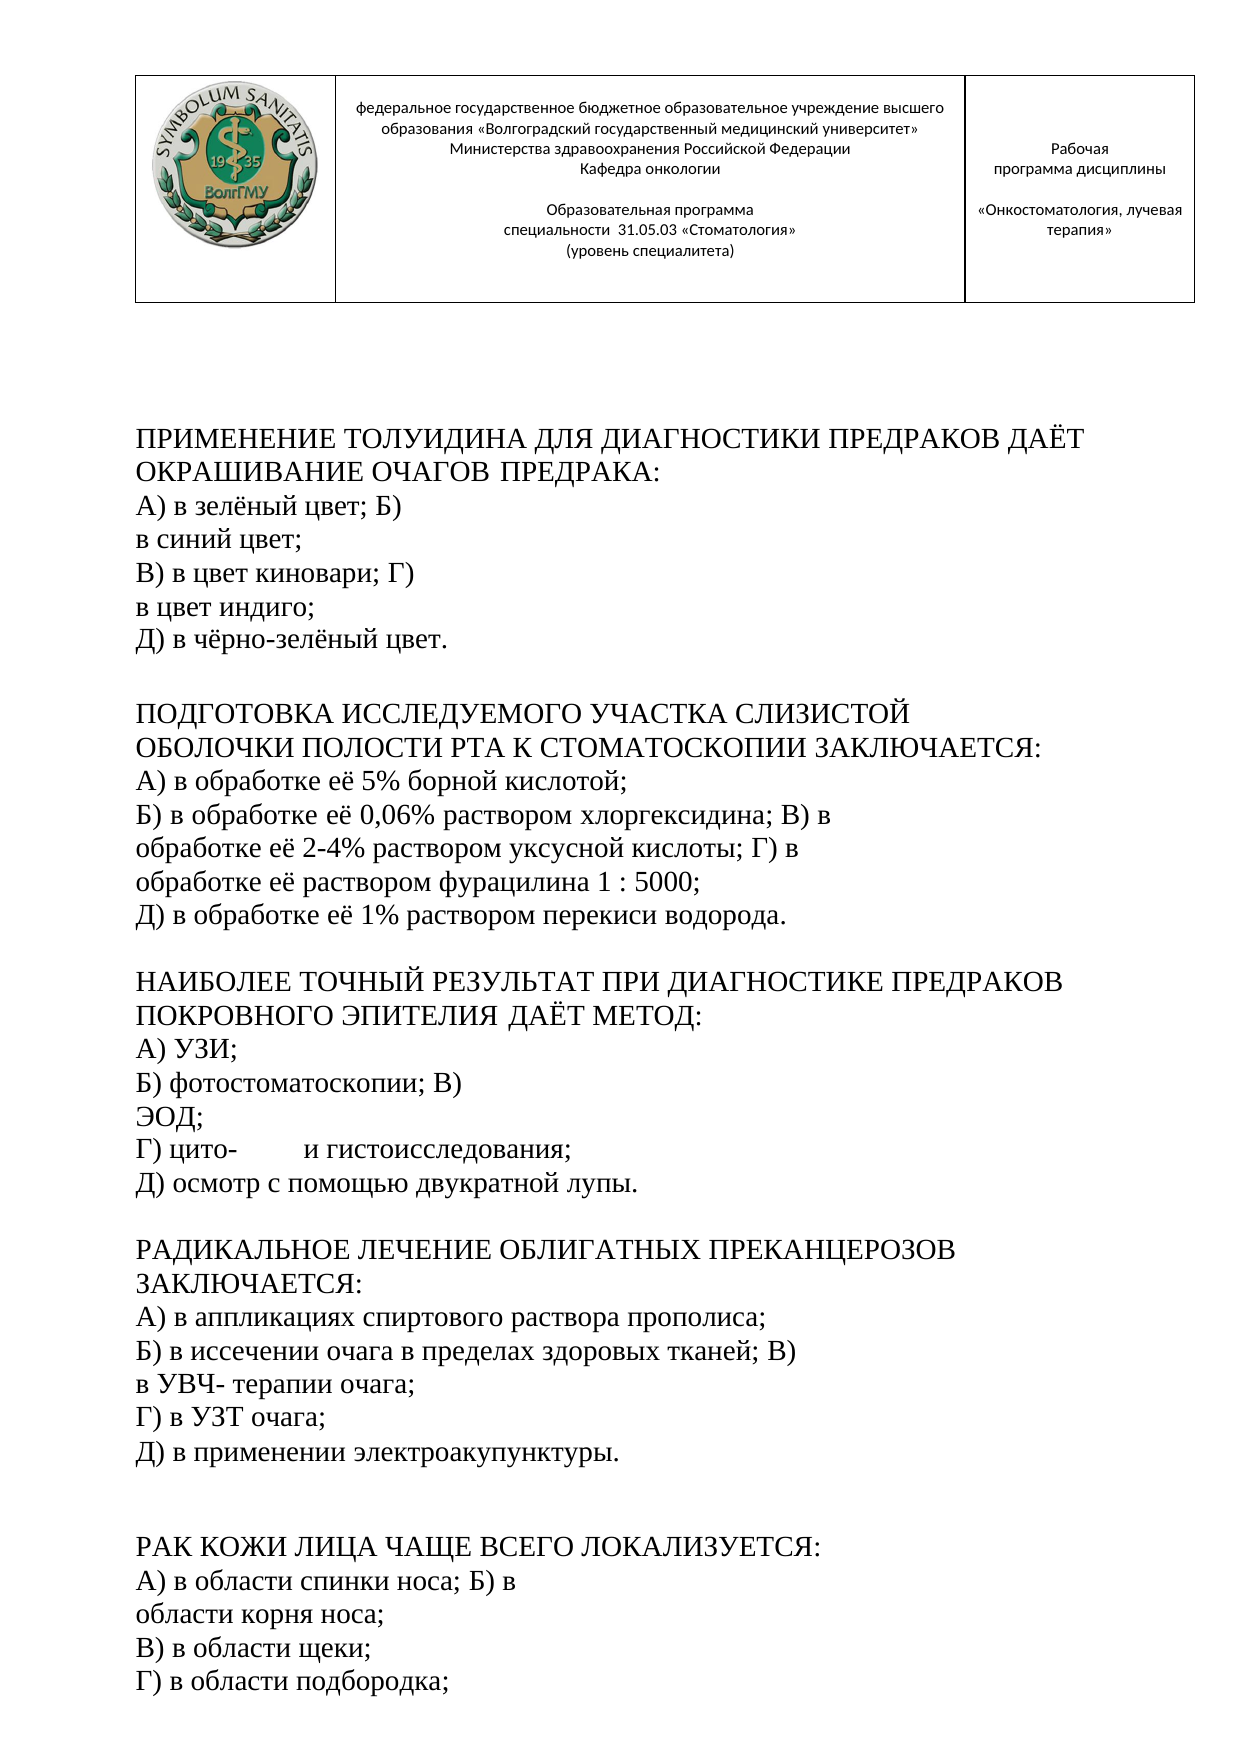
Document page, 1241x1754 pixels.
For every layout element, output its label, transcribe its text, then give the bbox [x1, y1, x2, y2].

picture [147, 76, 324, 253]
text Г) в УЗТ очага; [135, 1400, 1194, 1434]
text ПОДГОТОВКА ИССЛЕДУЕМОГО УЧАСТКА СЛИЗИСТОЙ ОБОЛОЧКИ ПОЛОСТИ РТА К СТОМАТОСКОПИИ ЗАКЛЮЧАЕТСЯ: [135, 696, 1048, 763]
text А) в области спинки носа; Б) в области корня носа; [135, 1563, 522, 1630]
text Б) фотостоматоскопии; В) ЭОД; [135, 1065, 471, 1132]
text РАДИКАЛЬНОЕ ЛЕЧЕНИЕ ОБЛИГАТНЫХ ПРЕКАНЦЕРОЗОВ ЗАКЛЮЧАЕТСЯ: [135, 1232, 966, 1299]
text ПРИМЕНЕНИЕ ТОЛУИДИНА ДЛЯ ДИАГНОСТИКИ ПРЕДРАКОВ ДАЁТ ОКРАШИВАНИЕ ОЧАГОВ ПРЕДРАКА: [135, 421, 1152, 488]
text Г) цито- и гистоисследования; [135, 1132, 1194, 1165]
text Г) в области подбородка; [135, 1663, 1194, 1697]
text Д) осмотр с помощью двукратной лупы. [135, 1165, 1194, 1199]
text Д) в обработке её 1% раствором перекиси водорода. [135, 897, 1194, 931]
text А) УЗИ; [135, 1032, 1194, 1065]
text В) в цвет киновари; Г) в цвет индиго; [135, 555, 426, 622]
text Д) в применении электроакупунктуры. [135, 1434, 1194, 1467]
text РАК КОЖИ ЛИЦА ЧАЩЕ ВСЕГО ЛОКАЛИЗУЕТСЯ: [135, 1529, 1194, 1563]
text НАИБОЛЕЕ ТОЧНЫЙ РЕЗУЛЬТАТ ПРИ ДИАГНОСТИКЕ ПРЕДРАКОВ ПОКРОВНОГО ЭПИТЕЛИЯ ДАЁТ МЕТОД: [135, 964, 1154, 1032]
text А) в зелёный цвет; Б) в синий цвет; [135, 488, 413, 555]
text В) в области щеки; [135, 1630, 522, 1663]
text Б) в обработке её 0,06% раствором хлоргексидина; В) в обработке её 2-4% раствором уксусной кислоты; Г) в обработке её раствором фурацилина 1 : 5000; [135, 797, 846, 897]
text Д) в чёрно-зелёный цвет. [135, 622, 1194, 656]
text Б) в иссечении очага в пределах здоровых тканей; В) в УВЧ- терапии очага; [135, 1333, 805, 1400]
text А) в обработке её 5% борной кислотой; [135, 763, 1194, 797]
text А) в аппликациях спиртового раствора прополиса; [135, 1299, 966, 1333]
